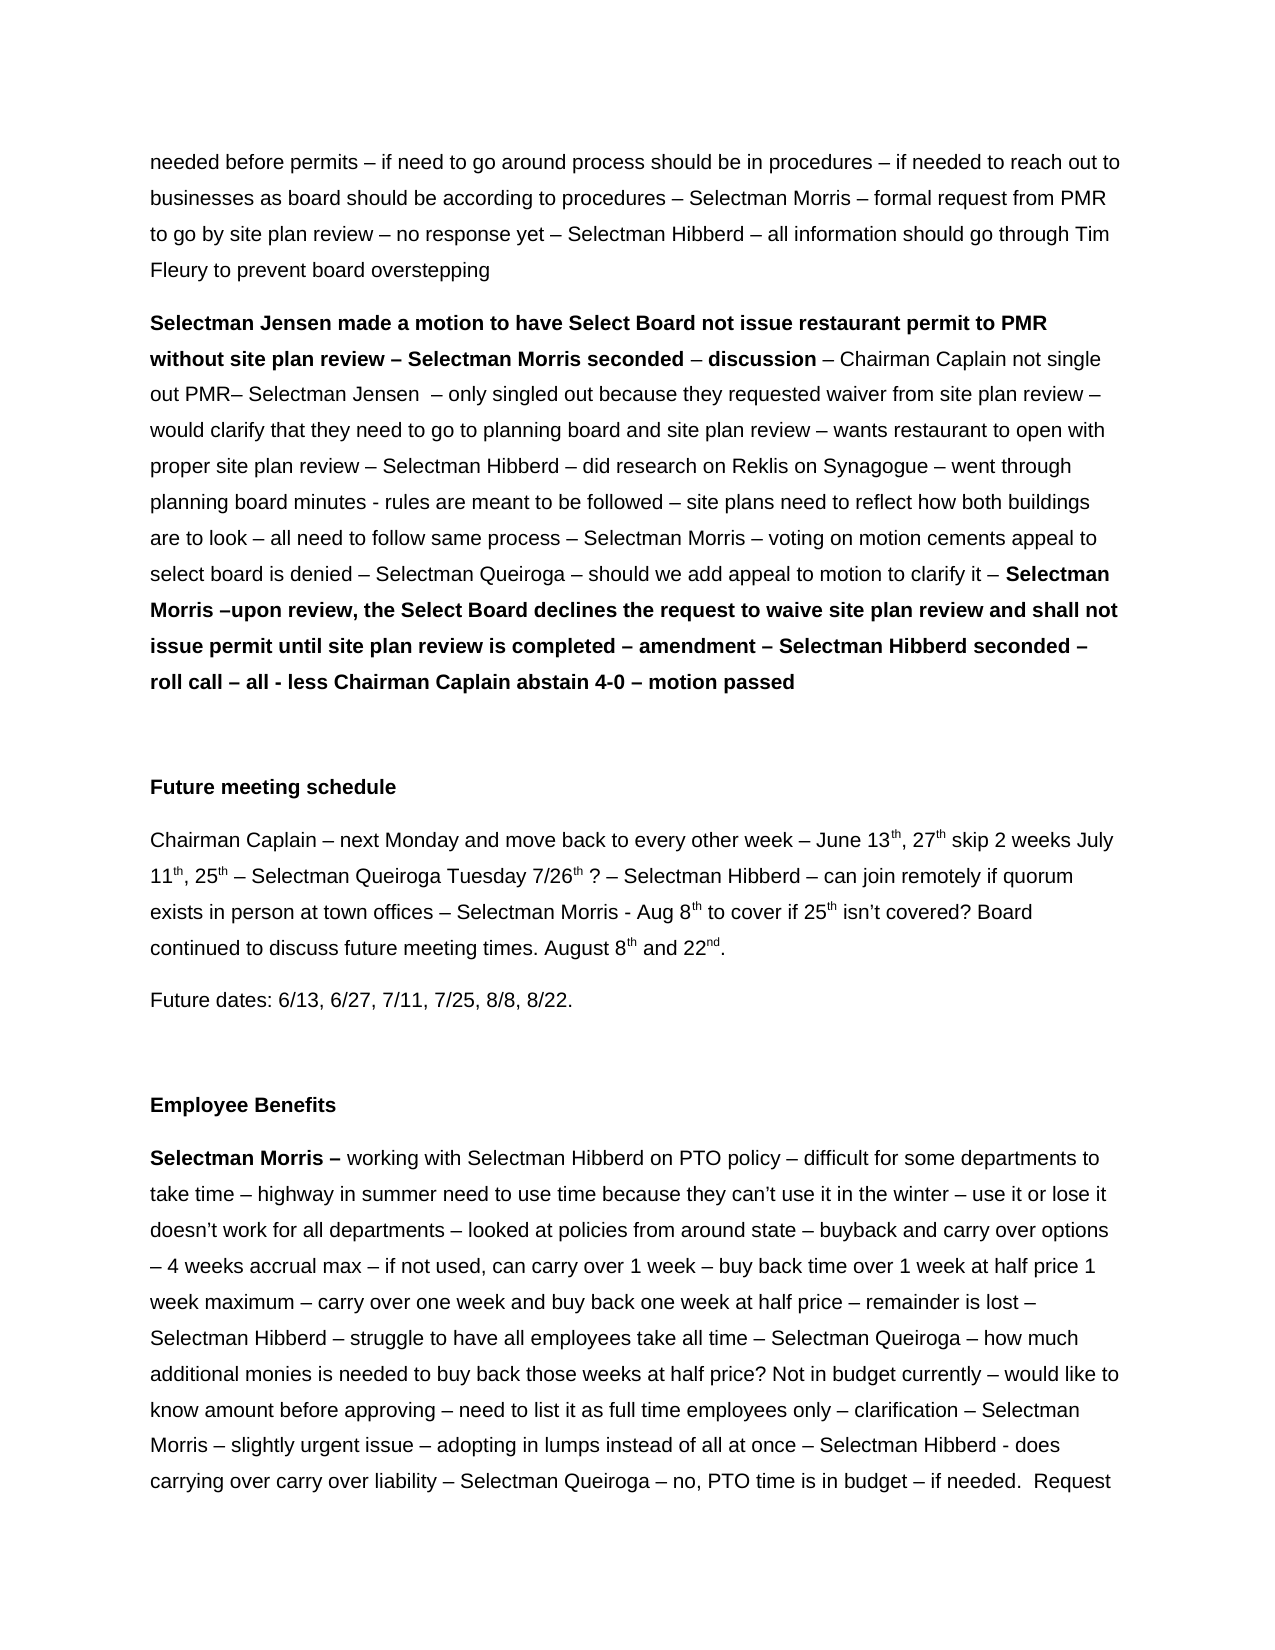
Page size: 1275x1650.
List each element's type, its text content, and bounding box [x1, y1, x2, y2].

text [150, 150, 1125, 282]
text Employee Benefits [150, 1093, 1125, 1117]
text Selectman Jensen made a motion to have Select Board not issue restaurant permit to PMR without site plan review – Selectman Morris seconded – discussion – Chairman Caplain not single out PMR– Selectman Jensen – only singled out because they requested waiver from site plan review – would clarify that they need to go to planning board and site plan review – wants restaurant to open with proper site plan review – Selectman Hibberd – did research on Reklis on Synagogue – went through planning board minutes - rules are meant to be followed – site plans need to reflect how both buildings are to look – all need to follow same process – Selectman Morris – voting on motion cements appeal to select board is denied – Selectman Queiroga – should we add appeal to motion to clarify it – Selectman Morris –upon review, the Select Board declines the request to waive site plan review and shall not issue permit until site plan review is completed – amendment – Selectman Hibberd seconded – roll call – all - less Chairman Caplain abstain 4-0 – motion passed [150, 310, 1125, 694]
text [150, 1146, 1125, 1493]
text Future meeting schedule [150, 775, 1125, 799]
text Chairman Caplain – next Monday and move back to every other week – June 13th, 27th skip 2 weeks July 11th, 25th – Selectman Queiroga Tuesday 7/26th ? – Selectman Hibberd – can join remotely if quorum exists in person at town offices – Selectman Morris - Aug 8th to cover if 25th isn’t covered? Board continued to discuss future meeting times. August 8th and 22nd. [150, 828, 1125, 959]
text Future dates: 6/13, 6/27, 7/11, 7/25, 8/8, 8/22. [150, 988, 1125, 1012]
